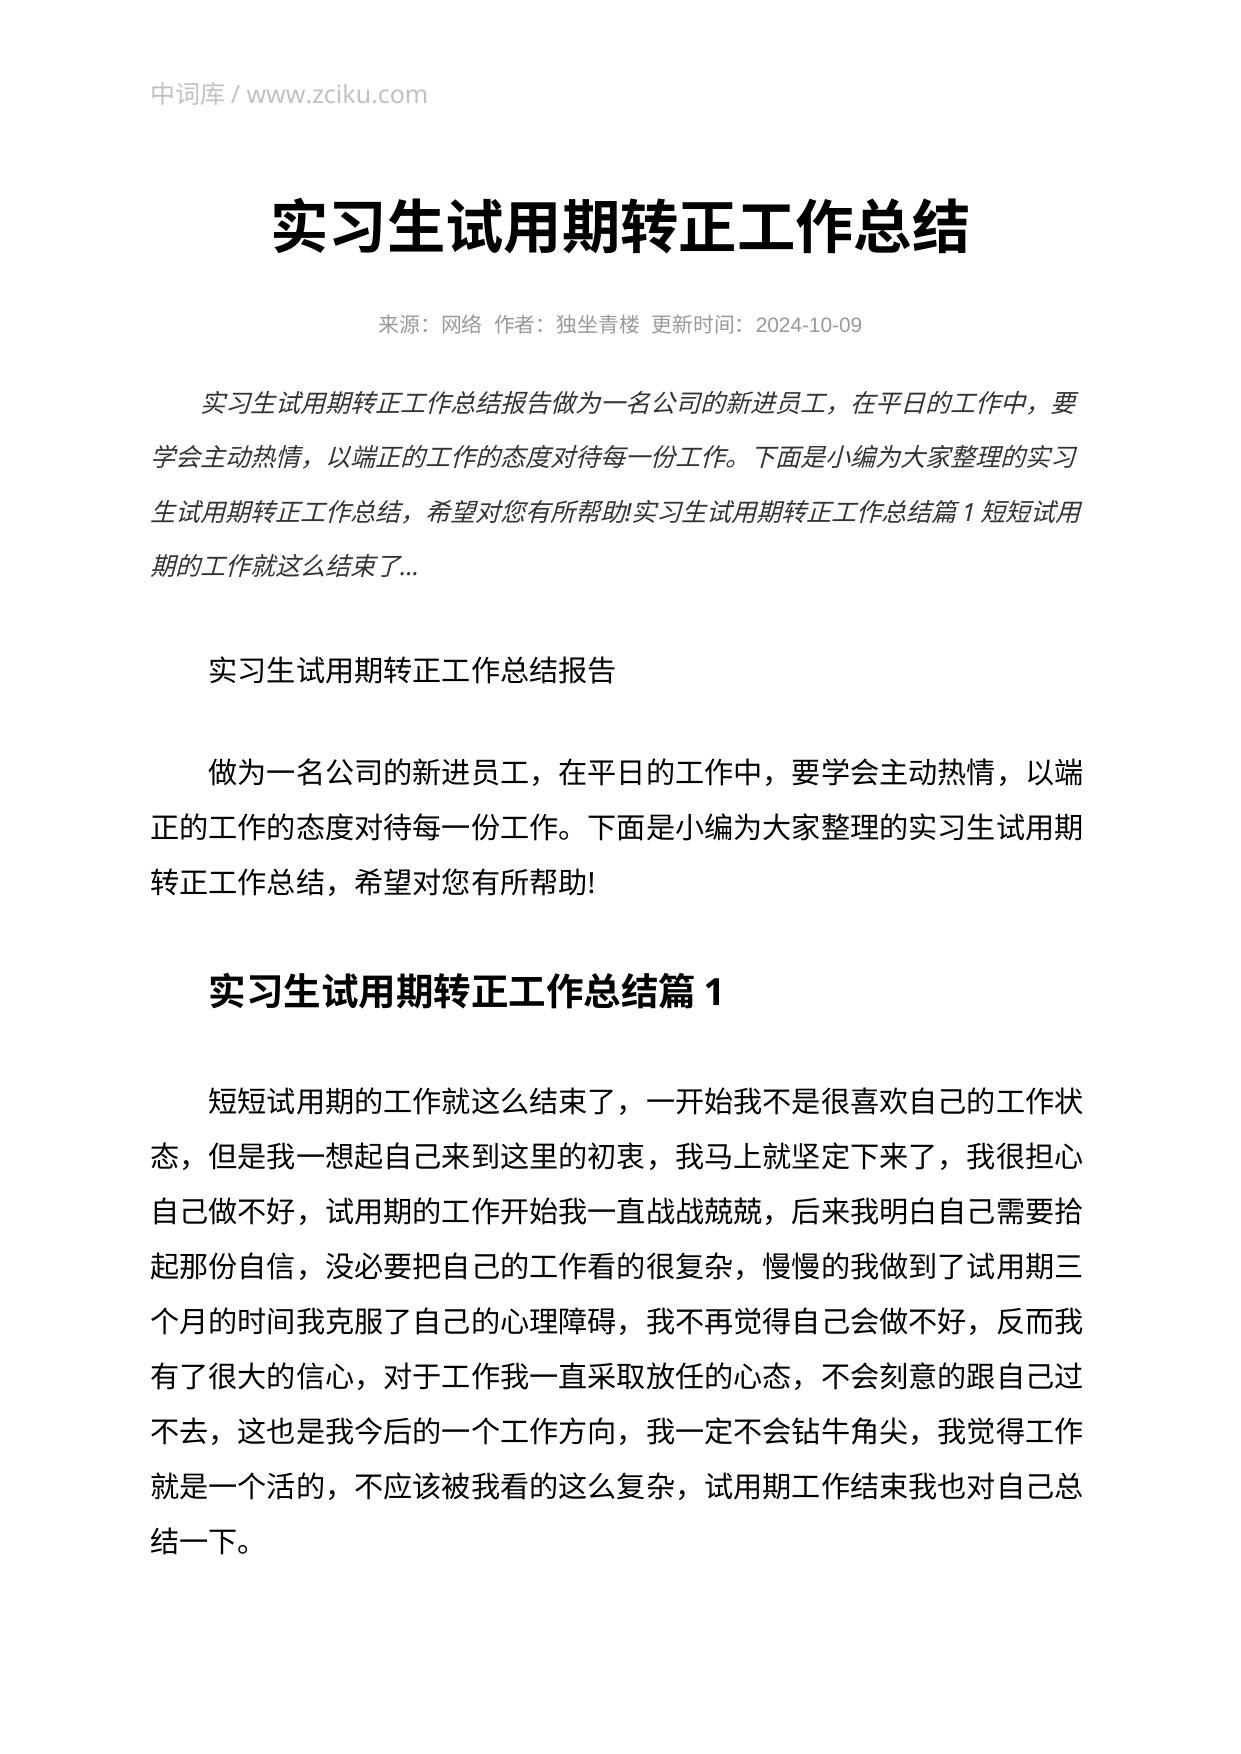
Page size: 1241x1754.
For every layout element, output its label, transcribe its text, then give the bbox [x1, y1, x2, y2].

text 实习生试用期转正工作总结报告 [150, 648, 1090, 690]
text 来源：网络 作者：独坐青楼 更新时间：2024-10-09 [150, 313, 1090, 337]
text 做为一名公司的新进员工，在平日的工作中，要学会主动热情，以端正的工作的态度对待每一份工作。下面是小编为大家整理的实习生试用期转正工作总结，希望对您有所帮助! [150, 749, 1090, 902]
text 短短试用期的工作就这么结束了，一开始我不是很喜欢自己的工作状态，但是我一想起自己来到这里的初衷，我马上就坚定下来了，我很担心自己做不好，试用期的工作开始我一直战战兢兢，后来我明白自己需要拾起那份自信，没必要把自己的工作看的很复杂，慢慢的我做到了试用期三个月的时间我克服了自己的心理障碍，我不再觉得自己会做不好，反而我有了很大的信心，对于工作我一直采取放任的心态，不会刻意的跟自己过不去，这也是我今后的一个工作方向，我一定不会钻牛角尖，我觉得工作就是一个活的，不应该被我看的这么复杂，试用期工作结束我也对自己总结一下。 [150, 1079, 1090, 1560]
text 实习生试用期转正工作总结篇1 [150, 961, 1090, 1016]
text 实习生试用期转正工作总结报告做为一名公司的新进员工，在平日的工作中，要学会主动热情，以端正的工作的态度对待每一份工作。下面是小编为大家整理的实习生试用期转正工作总结，希望对您有所帮助!实习生试用期转正工作总结篇1短短试用期的工作就这么结束了... [150, 383, 1090, 583]
subtitle 实习生试用期转正工作总结 [150, 181, 1090, 266]
